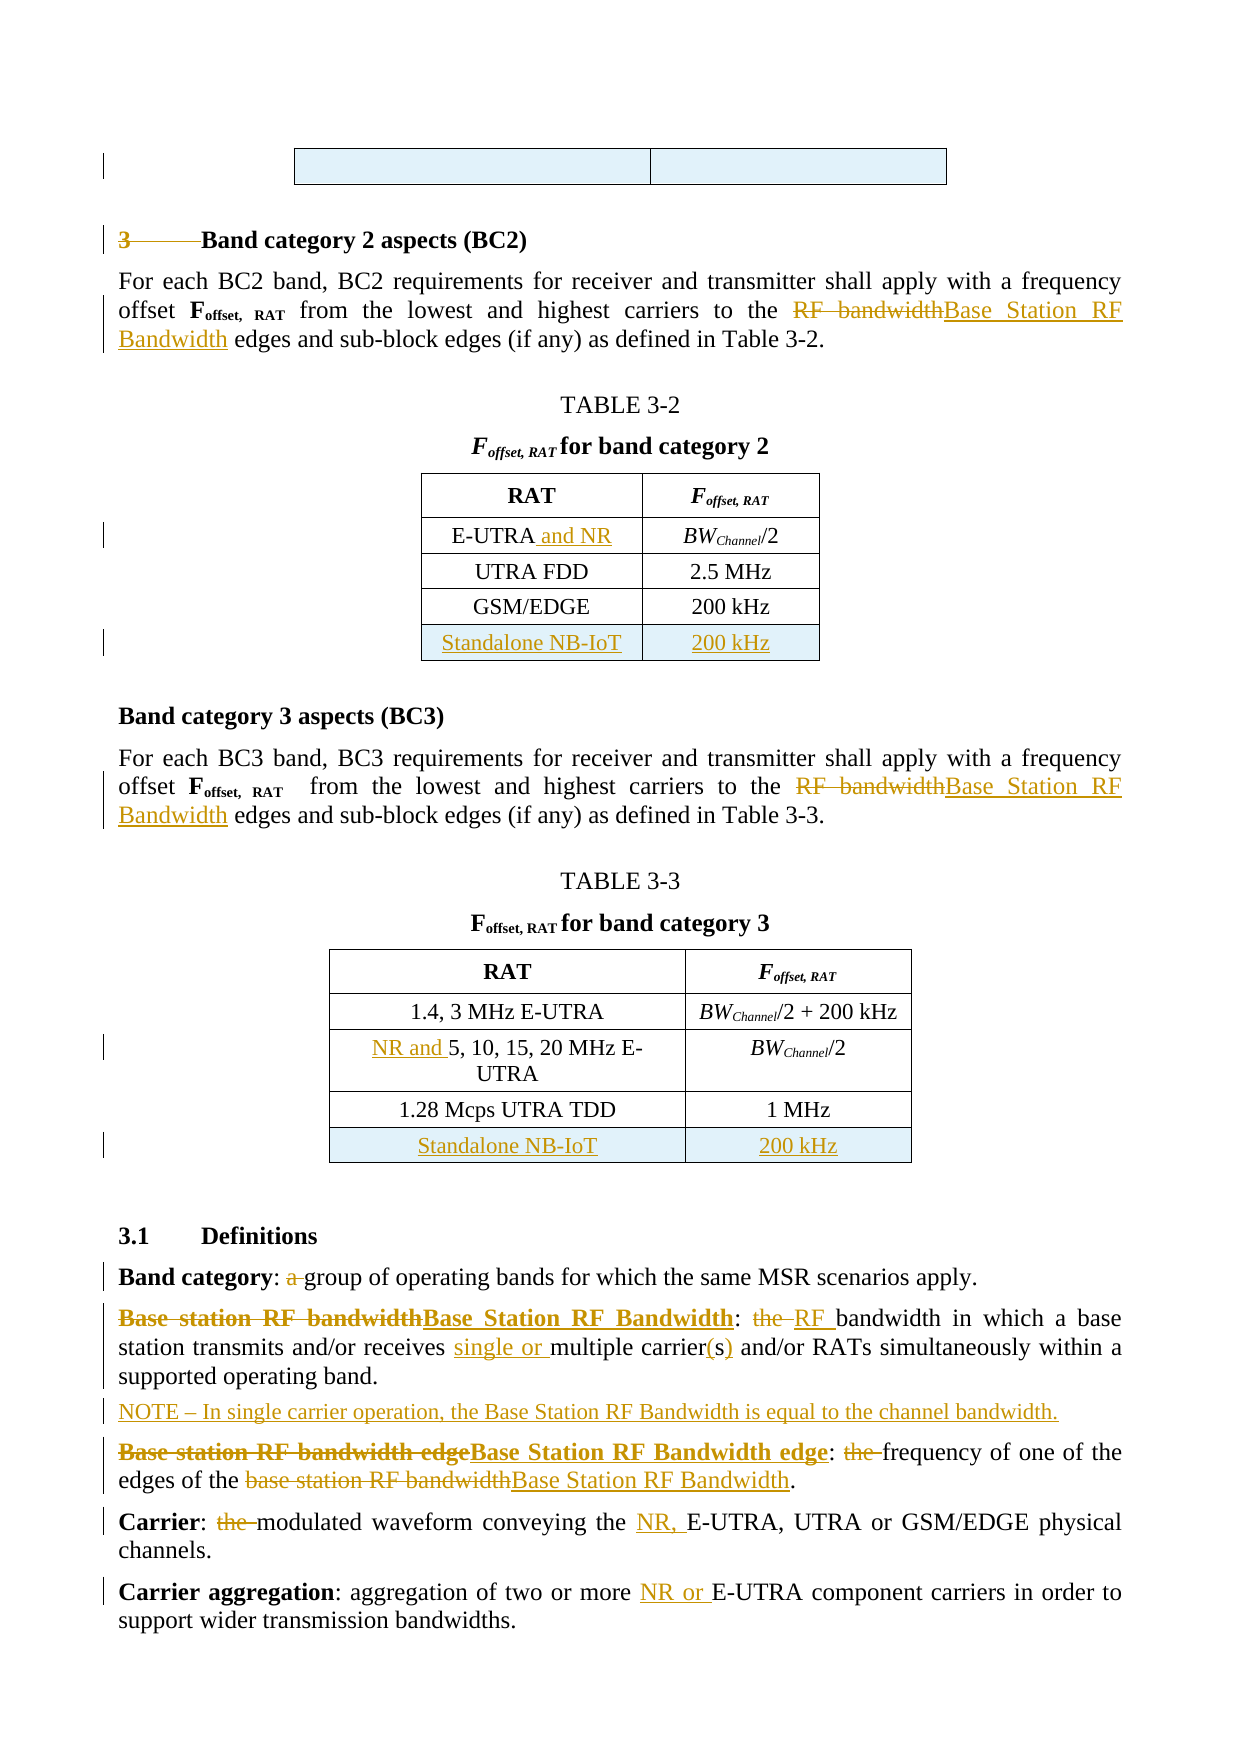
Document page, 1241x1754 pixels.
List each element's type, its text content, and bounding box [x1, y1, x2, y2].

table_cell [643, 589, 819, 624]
text For each BC3 band, BC3 requirements for receiver and transmitter shall apply with a frequency offset Foffset, RAT from the lowest and highest carriers to the edges and sub-block edges (if any) as defined in Table 3-3. [118, 743, 1122, 829]
text Band category: group of operating bands for which the same MSR scenarios apply. [118, 1262, 1122, 1291]
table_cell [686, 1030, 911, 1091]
text TABLE 3-3 [118, 866, 1122, 895]
text : frequency of one of the edges of the . [118, 1437, 1122, 1494]
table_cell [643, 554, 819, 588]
text Carrier aggregation: aggregation of two or more E-UTRA component carriers in order to support wider transmission bandwidths. [118, 1577, 1122, 1634]
subtitle Band category 2 aspects (BC2) [118, 225, 1122, 254]
text TABLE 3-2 [118, 390, 1122, 419]
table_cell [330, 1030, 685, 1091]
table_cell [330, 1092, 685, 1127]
text For each BC2 band, BC2 requirements for receiver and transmitter shall apply with a frequency offset Foffset, RAT from the lowest and highest carriers to the edges and sub-block edges (if any) as defined in Table 3-2. [118, 266, 1122, 353]
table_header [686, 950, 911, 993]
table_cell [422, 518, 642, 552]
subtitle Band category 3 aspects (BC3) [118, 701, 1122, 730]
text Carrier: modulated waveform conveying the E-UTRA, UTRA or GSM/EDGE physical channels. [118, 1507, 1122, 1564]
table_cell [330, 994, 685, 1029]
title Foffset, RAT for band category 2 [118, 431, 1122, 460]
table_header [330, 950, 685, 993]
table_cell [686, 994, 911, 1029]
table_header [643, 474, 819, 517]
subtitle 3.1 Definitions [118, 1221, 1122, 1249]
text : bandwidth in which a base station transmits and/or receives multiple carriers and/or RATs simultaneously within a supported operating band. [118, 1303, 1122, 1389]
title Foffset, RAT for band category 3 [118, 908, 1122, 936]
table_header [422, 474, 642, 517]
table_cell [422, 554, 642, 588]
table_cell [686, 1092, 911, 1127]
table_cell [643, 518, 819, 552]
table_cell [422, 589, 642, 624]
